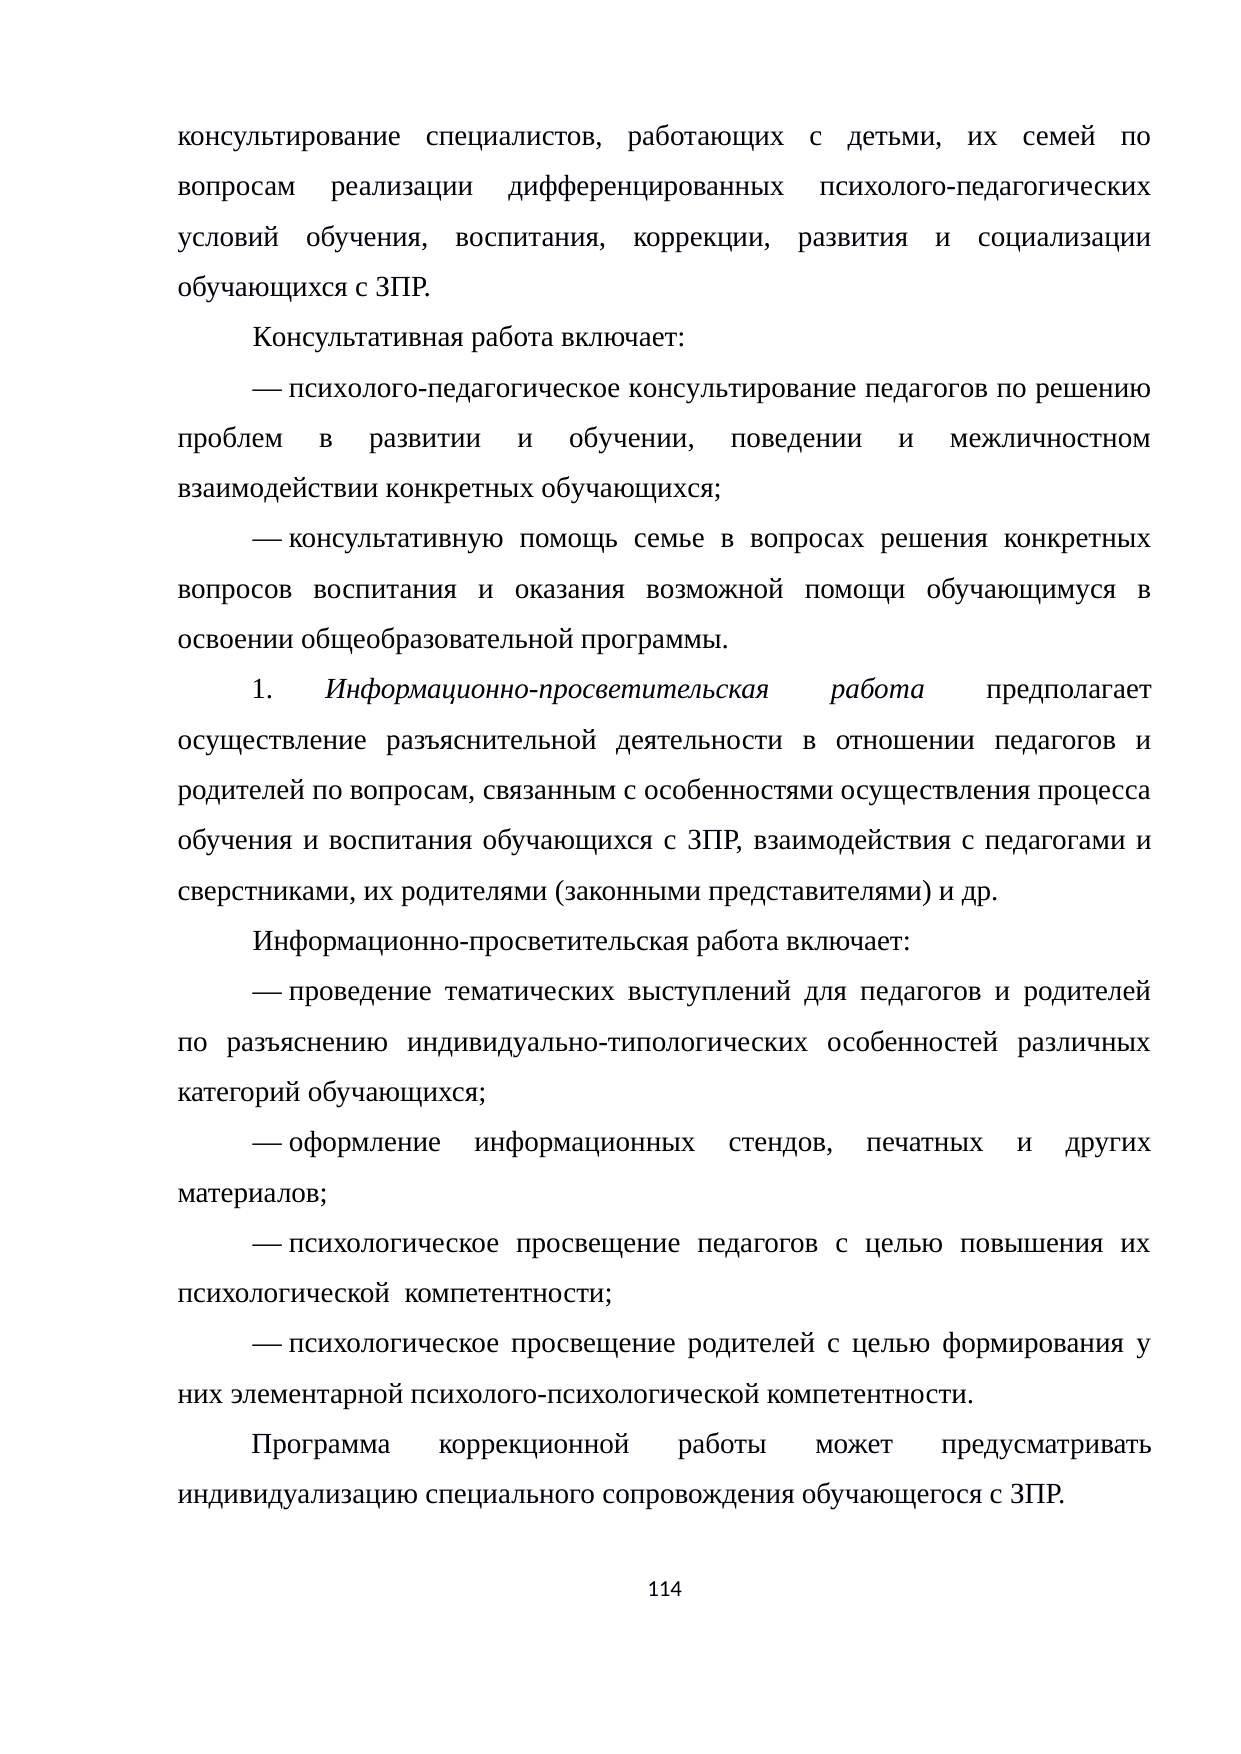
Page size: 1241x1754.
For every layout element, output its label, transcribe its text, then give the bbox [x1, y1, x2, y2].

text Информационно-просветительская работа включает: [177, 923, 1152, 957]
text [177, 118, 1152, 303]
text ― консультативную помощь семье в вопросах решения конкретных вопросов воспитания и оказания возможной помощи обучающимуся в освоении общеобразовательной программы. [177, 521, 1152, 655]
text Консультативная работа включает: [177, 319, 1152, 353]
text ― психологическое просвещение педагогов с целью повышения их психологической компетентности; [177, 1225, 1152, 1309]
list Информационно-просветительская работа предполагает осуществление разъяснительной деятельности в отношении педагогов и родителей по вопросам, связанным с особенностями осуществления процесса обучения и воспитания обучающихся с ЗПР, взаимодействия с педагогами и сверстниками, их родителями (законными представителями) и др. [177, 672, 1152, 906]
text ― проведение тематических выступлений для педагогов и родителей по разъяснению индивидуально-типологических особенностей различных категорий обучающихся; [177, 973, 1152, 1108]
text ― оформление информационных стендов, печатных и других материалов; [177, 1124, 1152, 1208]
text Программа коррекционной работы может предусматривать индивидуализацию специального сопровождения обучающегося с ЗПР. [177, 1426, 1152, 1510]
text ― психологическое просвещение родителей с целью формирования у них элементарной психолого-психологической компетентности. [177, 1326, 1152, 1409]
text ― психолого-педагогическое консультирование педагогов по решению проблем в развитии и обучении, поведении и межличностном взаимодействии конкретных обучающихся; [177, 370, 1152, 504]
